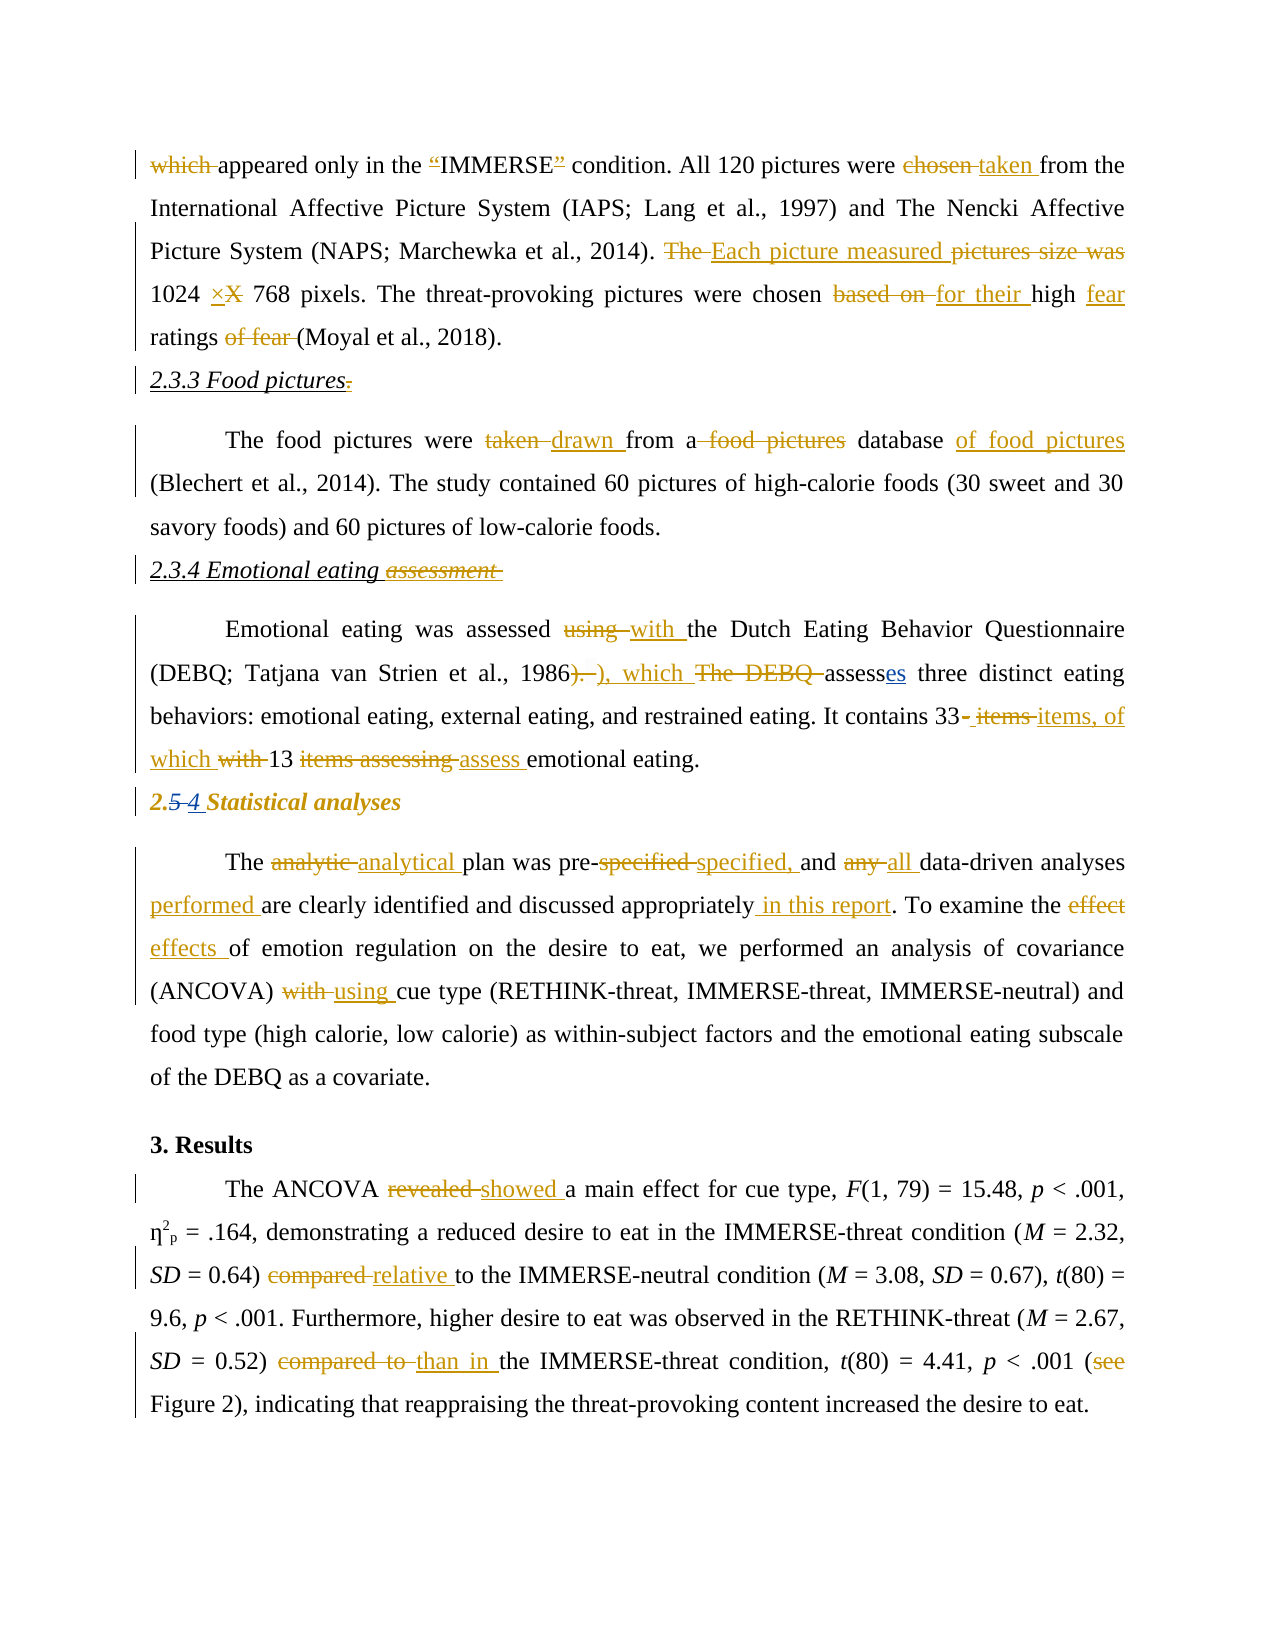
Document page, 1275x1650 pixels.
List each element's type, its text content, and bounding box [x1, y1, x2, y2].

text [150, 150, 1125, 351]
text 2.3.3 Food pictures [150, 366, 1125, 394]
text Emotional eating was assessed the Dutch Eating Behavior Questionnaire (DEBQ; Tatjana van Strien et al., 1986assess three distinct eating behaviors: emotional eating, external eating, and restrained eating. It contains 3313 emotional eating. [150, 614, 1125, 773]
text The plan was pre-and data-driven analyses are clearly identified and discussed appropriately. To examine the of emotion regulation on the desire to eat, we performed an analysis of covariance (ANCOVA) cue type (RETHINK-threat, IMMERSE-threat, IMMERSE-neutral) and food type (high calorie, low calorie) as within-subject factors and the emotional eating subscale of the DEBQ as a covariate. [150, 847, 1125, 1091]
subtitle 3. Results [150, 1131, 1125, 1159]
text 2.3.4 Emotional eating [150, 555, 1125, 583]
text The ANCOVA a main effect for cue type, F(1, 79) = 15.48, p < .001, ƞ2p = .164, demonstrating a reduced desire to eat in the IMMERSE-threat condition (M = 2.32, SD = 0.64) to the IMMERSE-neutral condition (M = 3.08, SD = 0.67), t(80) = 9.6, p < .001. Furthermore, higher desire to eat was observed in the RETHINK-threat (M = 2.67, SD = 0.52) the IMMERSE-threat condition, t(80) = 4.41, p < .001 (Figure 2), indicating that reappraising the threat-provoking content increased the desire to eat. [150, 1174, 1125, 1418]
text The food pictures were from a database (Blechert et al., 2014). The study contained 60 pictures of high-calorie foods (30 sweet and 30 savory foods) and 60 pictures of low-calorie foods. [150, 425, 1125, 540]
text 2.Statistical analyses [150, 787, 1125, 816]
